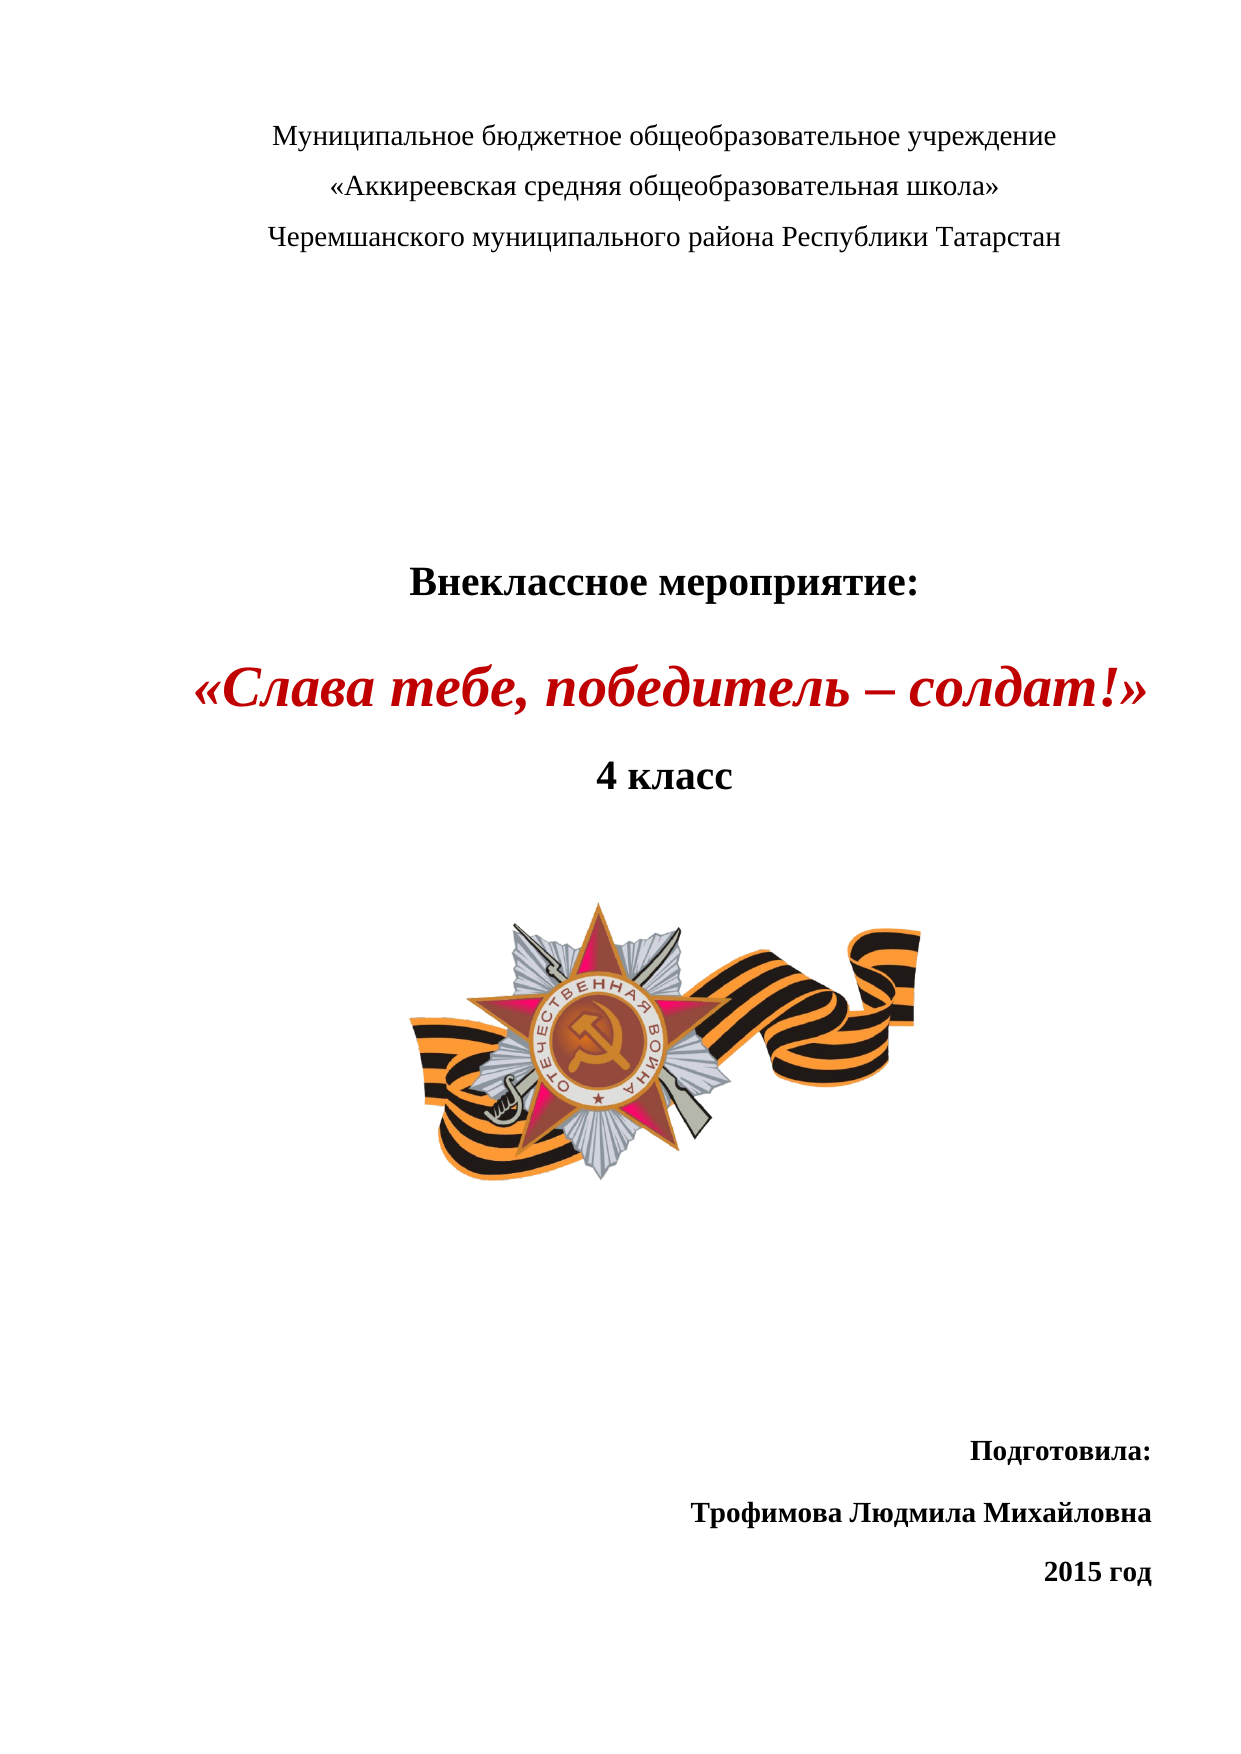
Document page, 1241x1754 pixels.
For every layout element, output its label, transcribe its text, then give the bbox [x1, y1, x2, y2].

text Муниципальное бюджетное общеобразовательное учреждение [177, 118, 1152, 152]
text 4 класс [177, 750, 1152, 798]
text Трофимова Людмила Михайловна [177, 1495, 1152, 1528]
text Подготовила: [177, 1433, 1152, 1467]
text 2015 год [177, 1554, 1152, 1588]
picture [408, 902, 921, 1181]
text Черемшанского муниципального района Республики Татарстан [177, 219, 1152, 252]
text «Аккиреевская средняя общеобразовательная школа» [177, 168, 1152, 202]
text «Слава тебе, победитель – солдат!» [177, 652, 1152, 719]
text Внеклассное мероприятие: [177, 557, 1152, 604]
